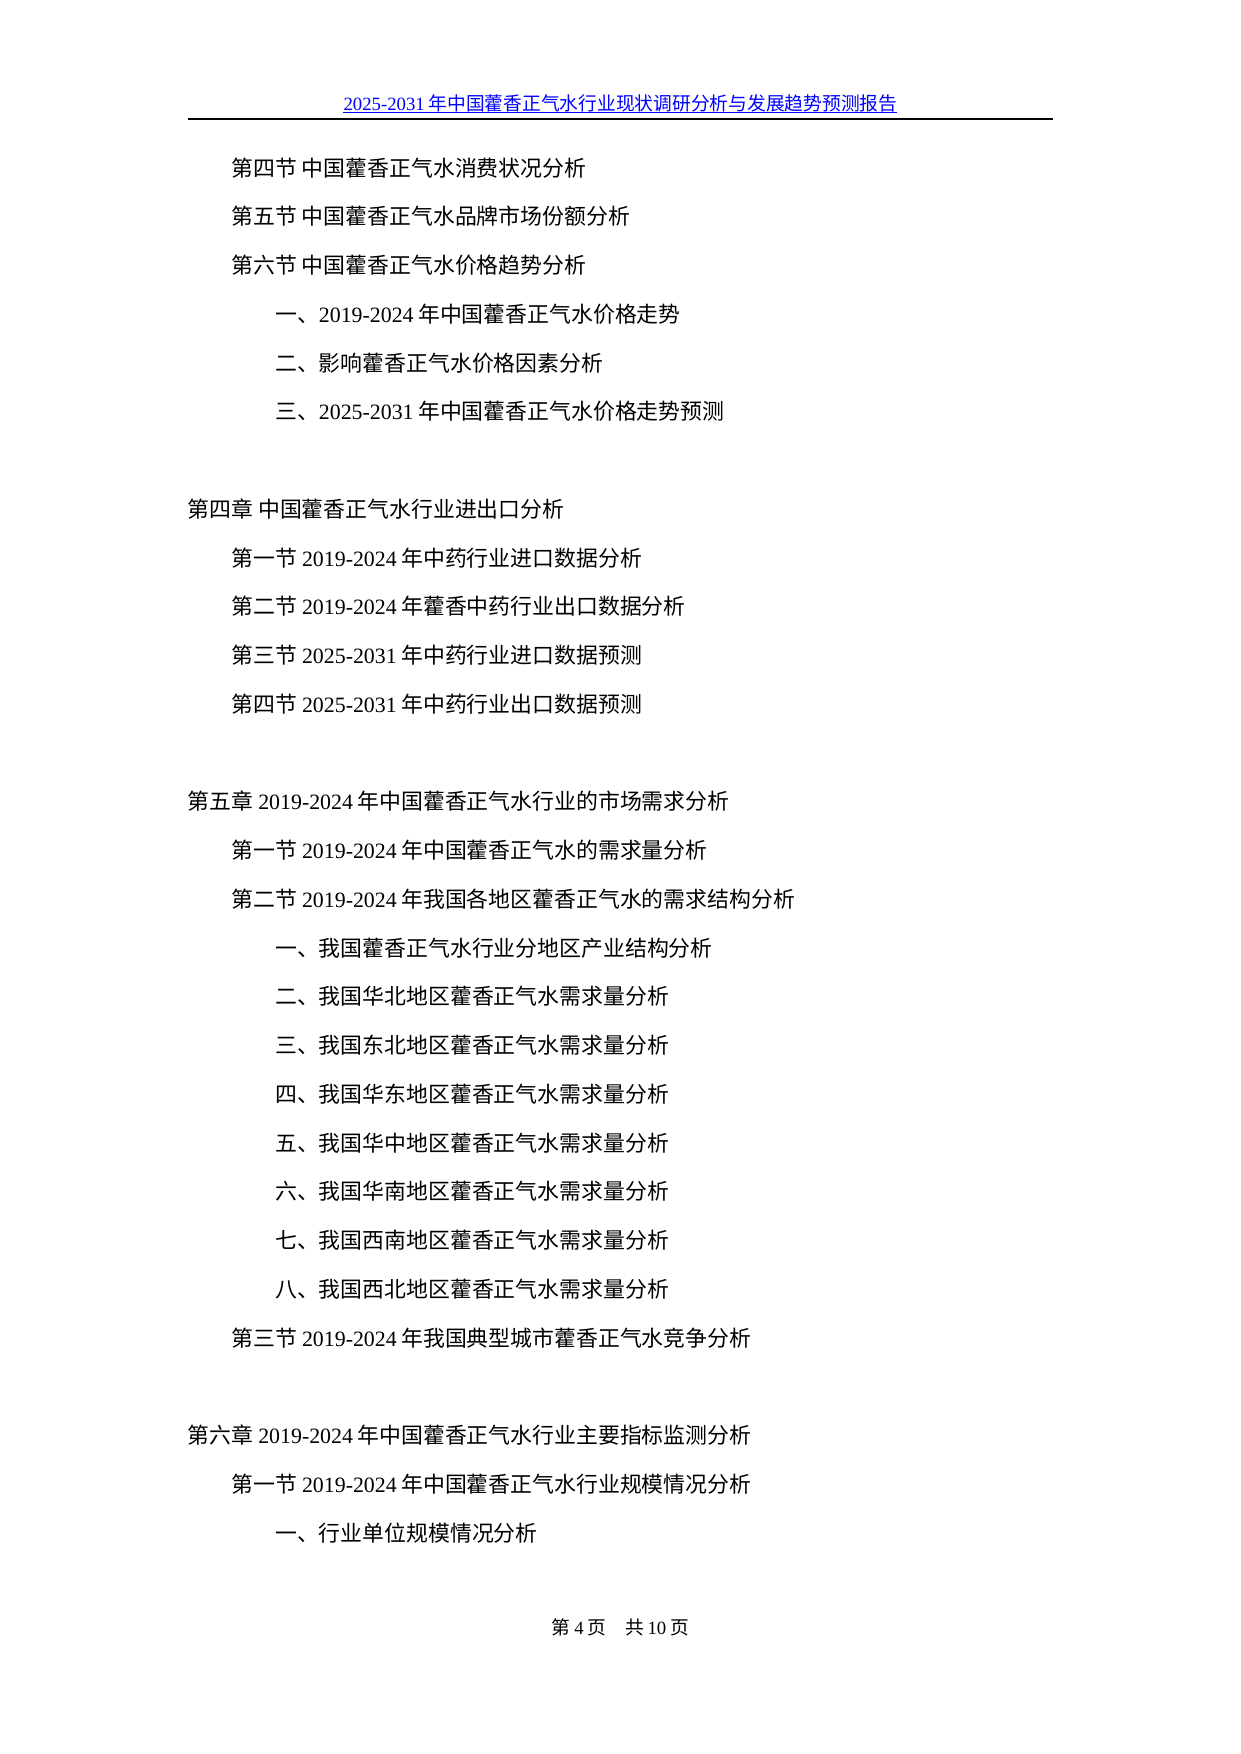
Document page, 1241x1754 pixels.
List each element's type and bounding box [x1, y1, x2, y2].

text [187, 150, 1053, 1548]
